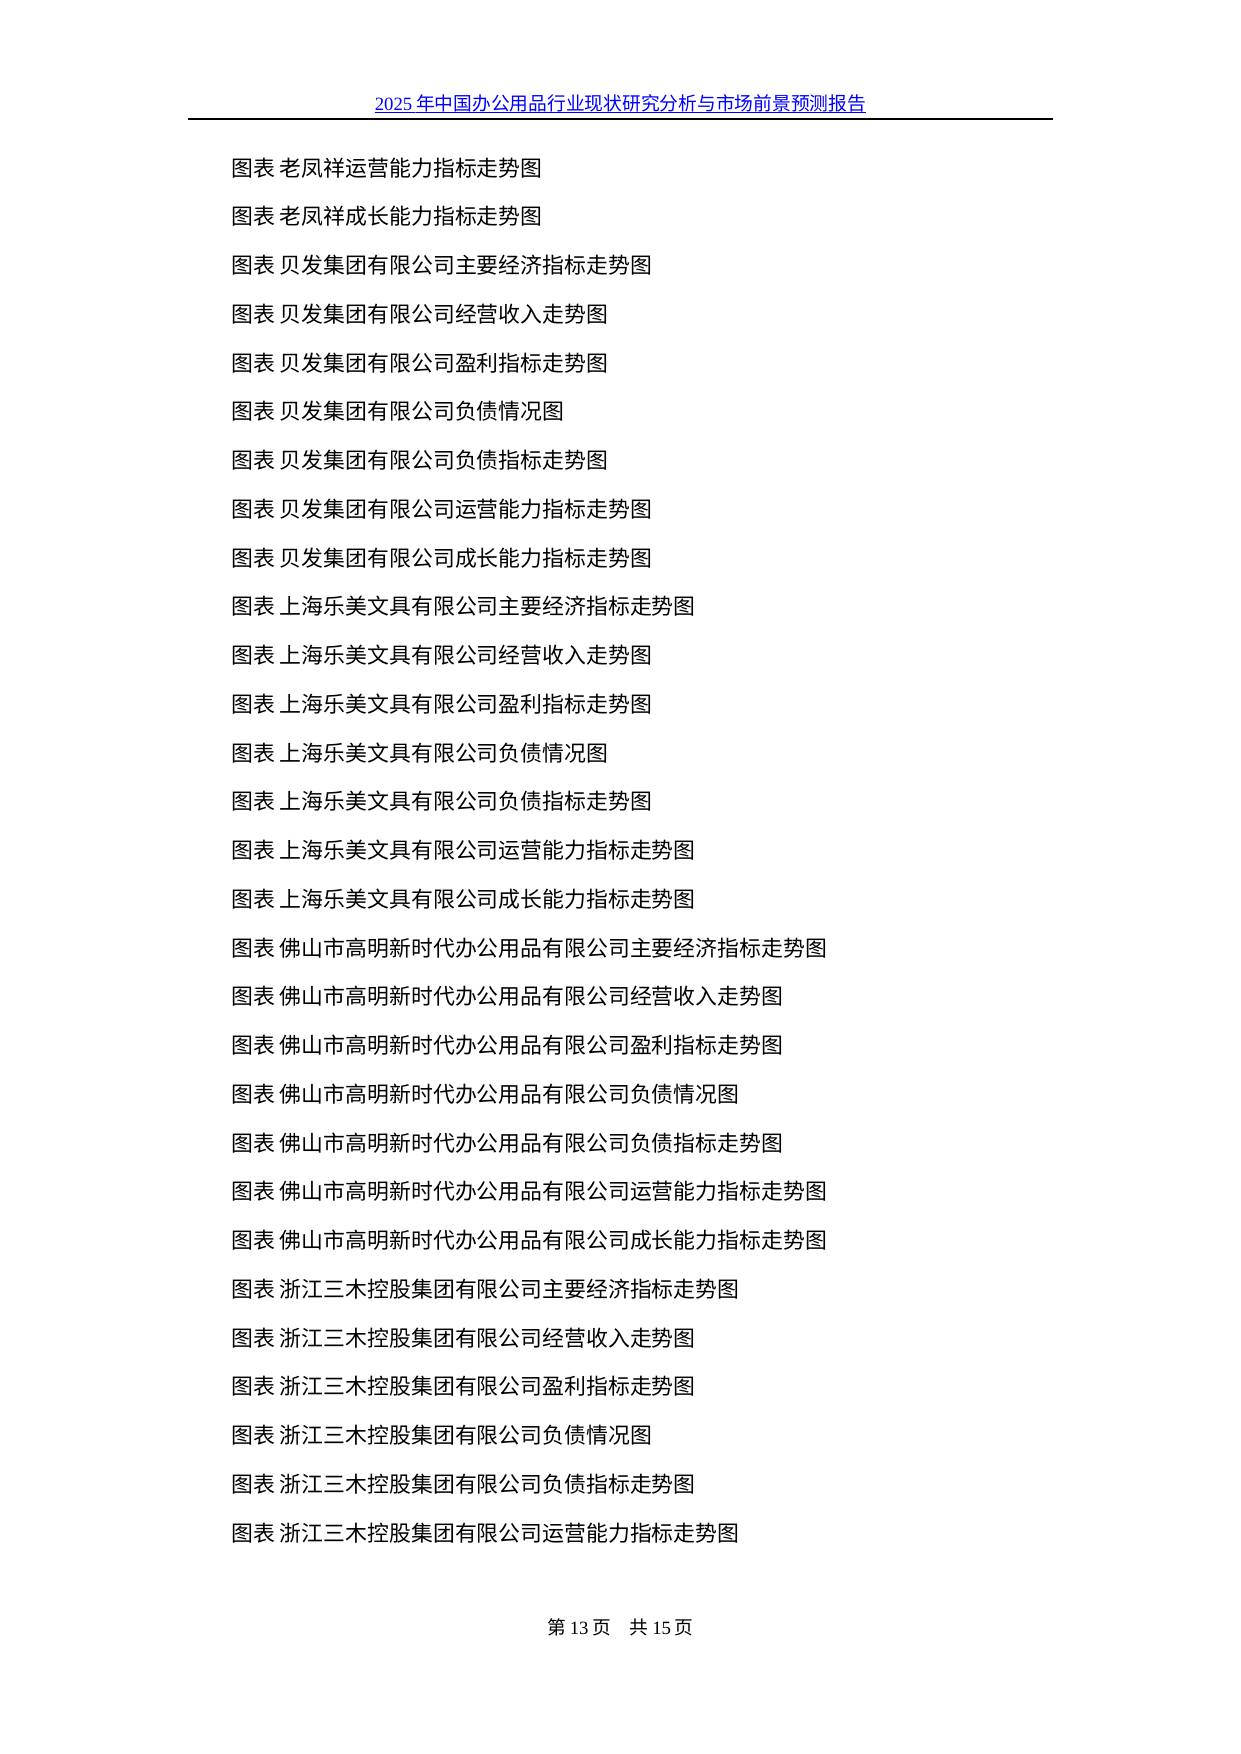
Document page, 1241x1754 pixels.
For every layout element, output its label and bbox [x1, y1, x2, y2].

text [187, 150, 1053, 1548]
